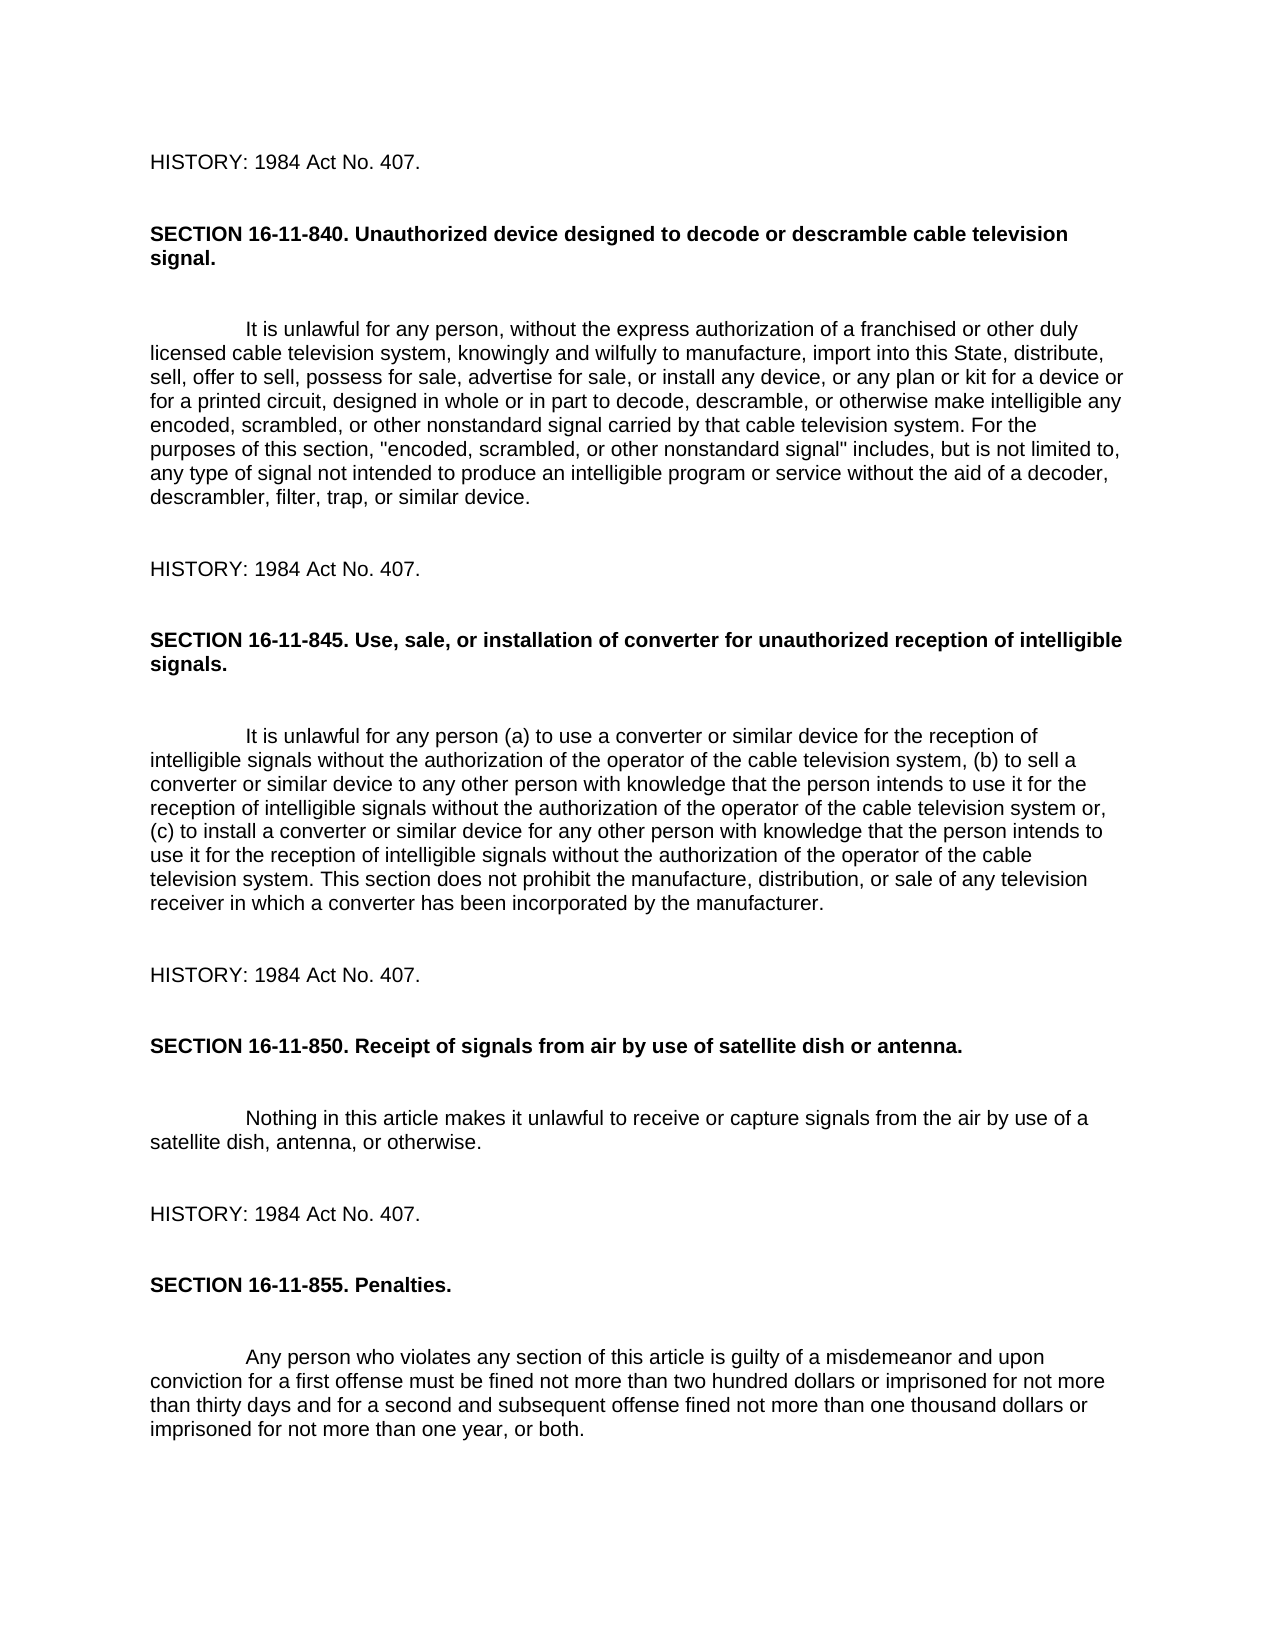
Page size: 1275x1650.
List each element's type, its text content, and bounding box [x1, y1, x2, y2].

text SECTION 16-11-850. Receipt of signals from air by use of satellite dish or antenna. [150, 1034, 1125, 1082]
text It is unlawful for any person (a) to use a converter or similar device for the reception of intelligible signals without the authorization of the operator of the cable television system, (b) to sell a converter or similar device to any other person with knowledge that the person intends to use it for the reception of intelligible signals without the authorization of the operator of the cable television system or, (c) to install a converter or similar device for any other person with knowledge that the person intends to use it for the reception of intelligible signals without the authorization of the operator of the cable television system. This section does not prohibit the manufacture, distribution, or sale of any television receiver in which a converter has been incorporated by the manufacturer. [150, 723, 1125, 939]
text HISTORY: 1984 Act No. 407. [150, 1201, 1125, 1249]
text Any person who violates any section of this article is guilty of a misdemeanor and upon conviction for a first offense must be fined not more than two hundred dollars or imprisoned for not more than thirty days and for a second and subsequent offense fined not more than one thousand dollars or imprisoned for not more than one year, or both. [150, 1344, 1125, 1464]
text SECTION 16-11-855. Penalties. [150, 1273, 1125, 1321]
text SECTION 16-11-845. Use, sale, or installation of converter for unauthorized reception of intelligible signals. [150, 628, 1125, 699]
text It is unlawful for any person, without the express authorization of a franchised or other duly licensed cable television system, knowingly and wilfully to manufacture, import into this State, distribute, sell, offer to sell, possess for sale, advertise for sale, or install any device, or any plan or kit for a device or for a printed circuit, designed in whole or in part to decode, descramble, or otherwise make intelligible any encoded, scrambled, or other nonstandard signal carried by that cable television system. For the purposes of this section, "encoded, scrambled, or other nonstandard signal" includes, but is not limited to, any type of signal not intended to produce an intelligible program or service without the aid of a decoder, descrambler, filter, trap, or similar device. [150, 317, 1125, 532]
text HISTORY: 1984 Act No. 407. [150, 556, 1125, 604]
text HISTORY: 1984 Act No. 407. [150, 150, 1125, 198]
text Nothing in this article makes it unlawful to receive or capture signals from the air by use of a satellite dish, antenna, or otherwise. [150, 1106, 1125, 1177]
text HISTORY: 1984 Act No. 407. [150, 963, 1125, 1010]
text SECTION 16-11-840. Unauthorized device designed to decode or descramble cable television signal. [150, 222, 1125, 293]
